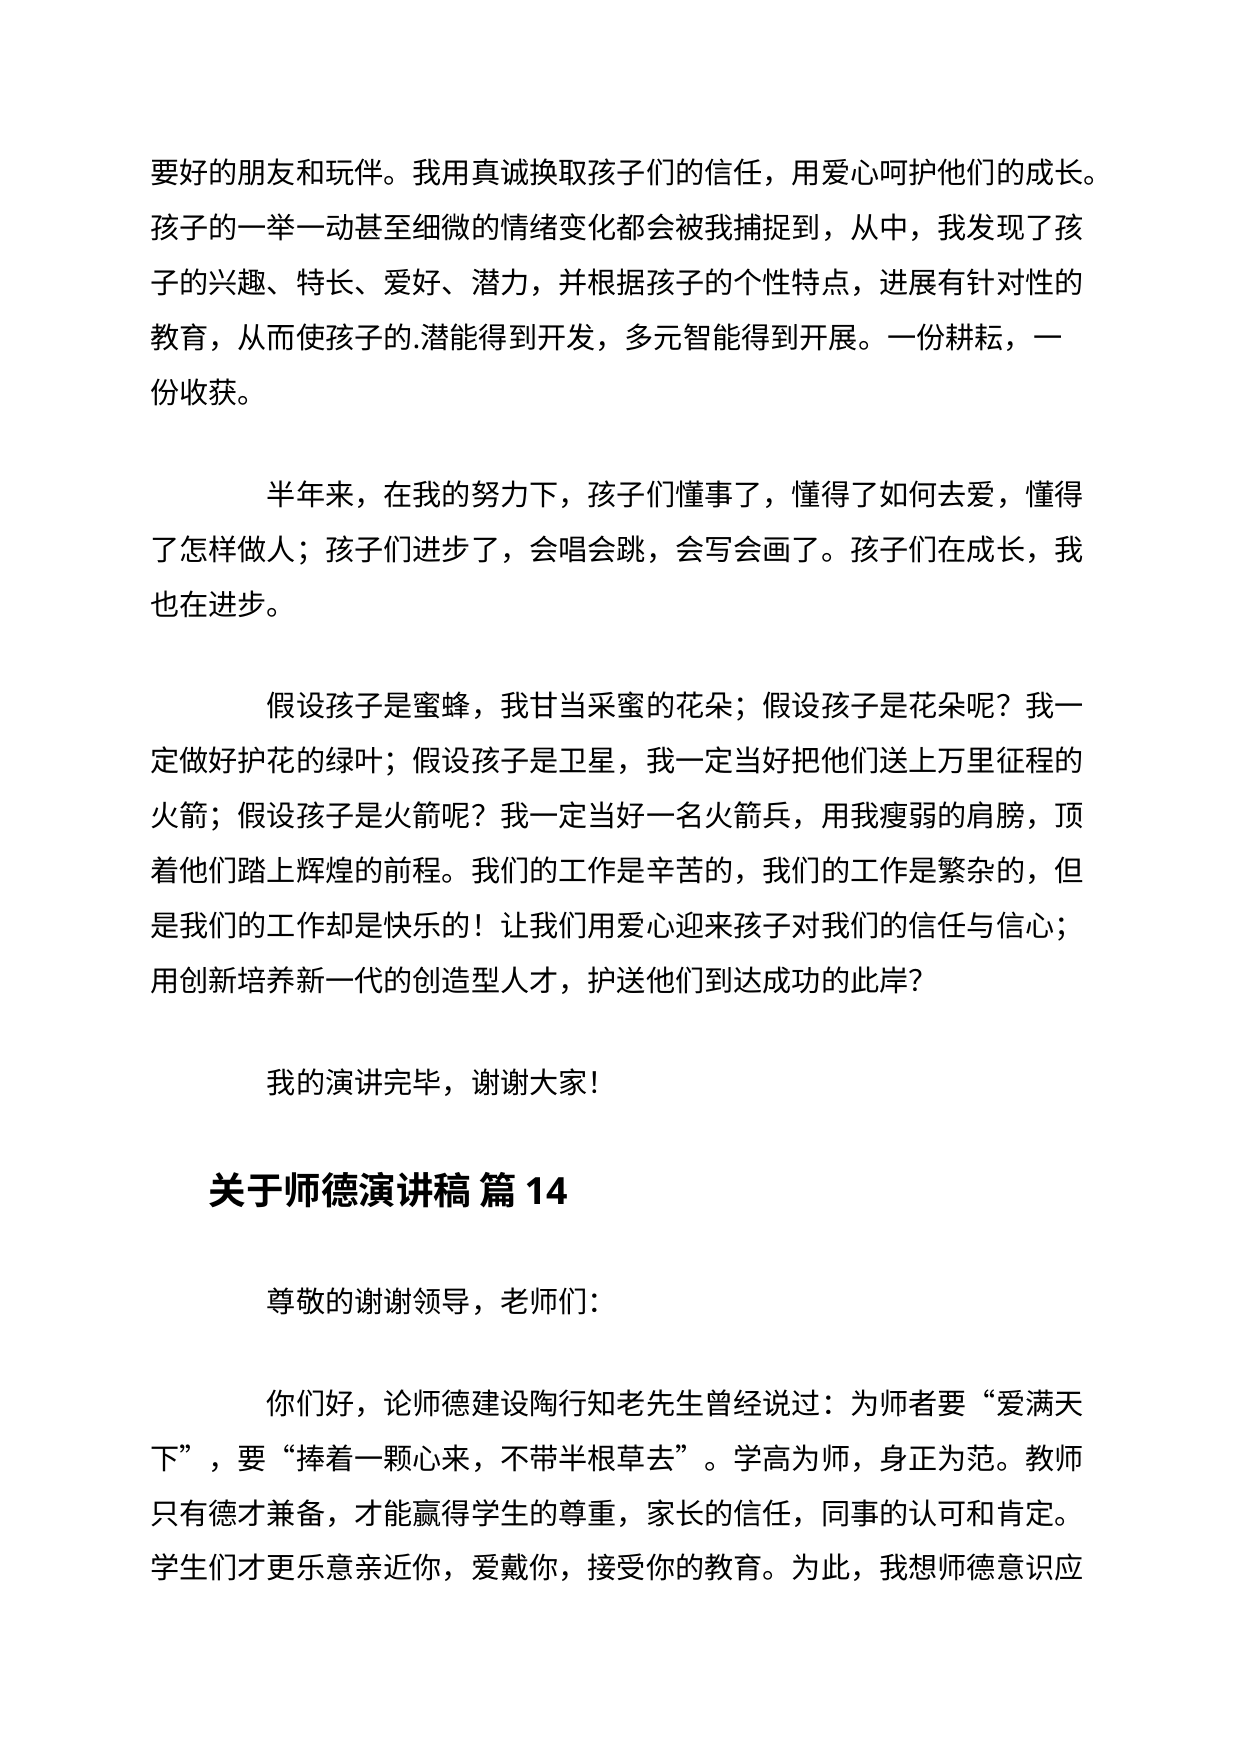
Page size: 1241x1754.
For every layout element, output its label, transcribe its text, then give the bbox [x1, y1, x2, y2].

text 尊敬的谢谢领导，老师们： [150, 1279, 1090, 1321]
text 我的演讲完毕，谢谢大家！ [150, 1059, 1090, 1102]
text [150, 150, 1090, 412]
text 关于师德演讲稿 篇14 [150, 1161, 1090, 1216]
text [150, 1380, 1090, 1587]
text 假设孩子是蜜蜂，我甘当采蜜的花朵；假设孩子是花朵呢？我一定做好护花的绿叶；假设孩子是卫星，我一定当好把他们送上万里征程的火箭；假设孩子是火箭呢？我一定当好一名火箭兵，用我瘦弱的肩膀，顶着他们踏上辉煌的前程。我们的工作是辛苦的，我们的工作是繁杂的，但是我们的工作却是快乐的！让我们用爱心迎来孩子对我们的信任与信心；用创新培养新一代的创造型人才，护送他们到达成功的此岸？ [150, 683, 1090, 1000]
text 半年来，在我的努力下，孩子们懂事了，懂得了如何去爱，懂得了怎样做人；孩子们进步了，会唱会跳，会写会画了。孩子们在成长，我也在进步。 [150, 471, 1090, 623]
